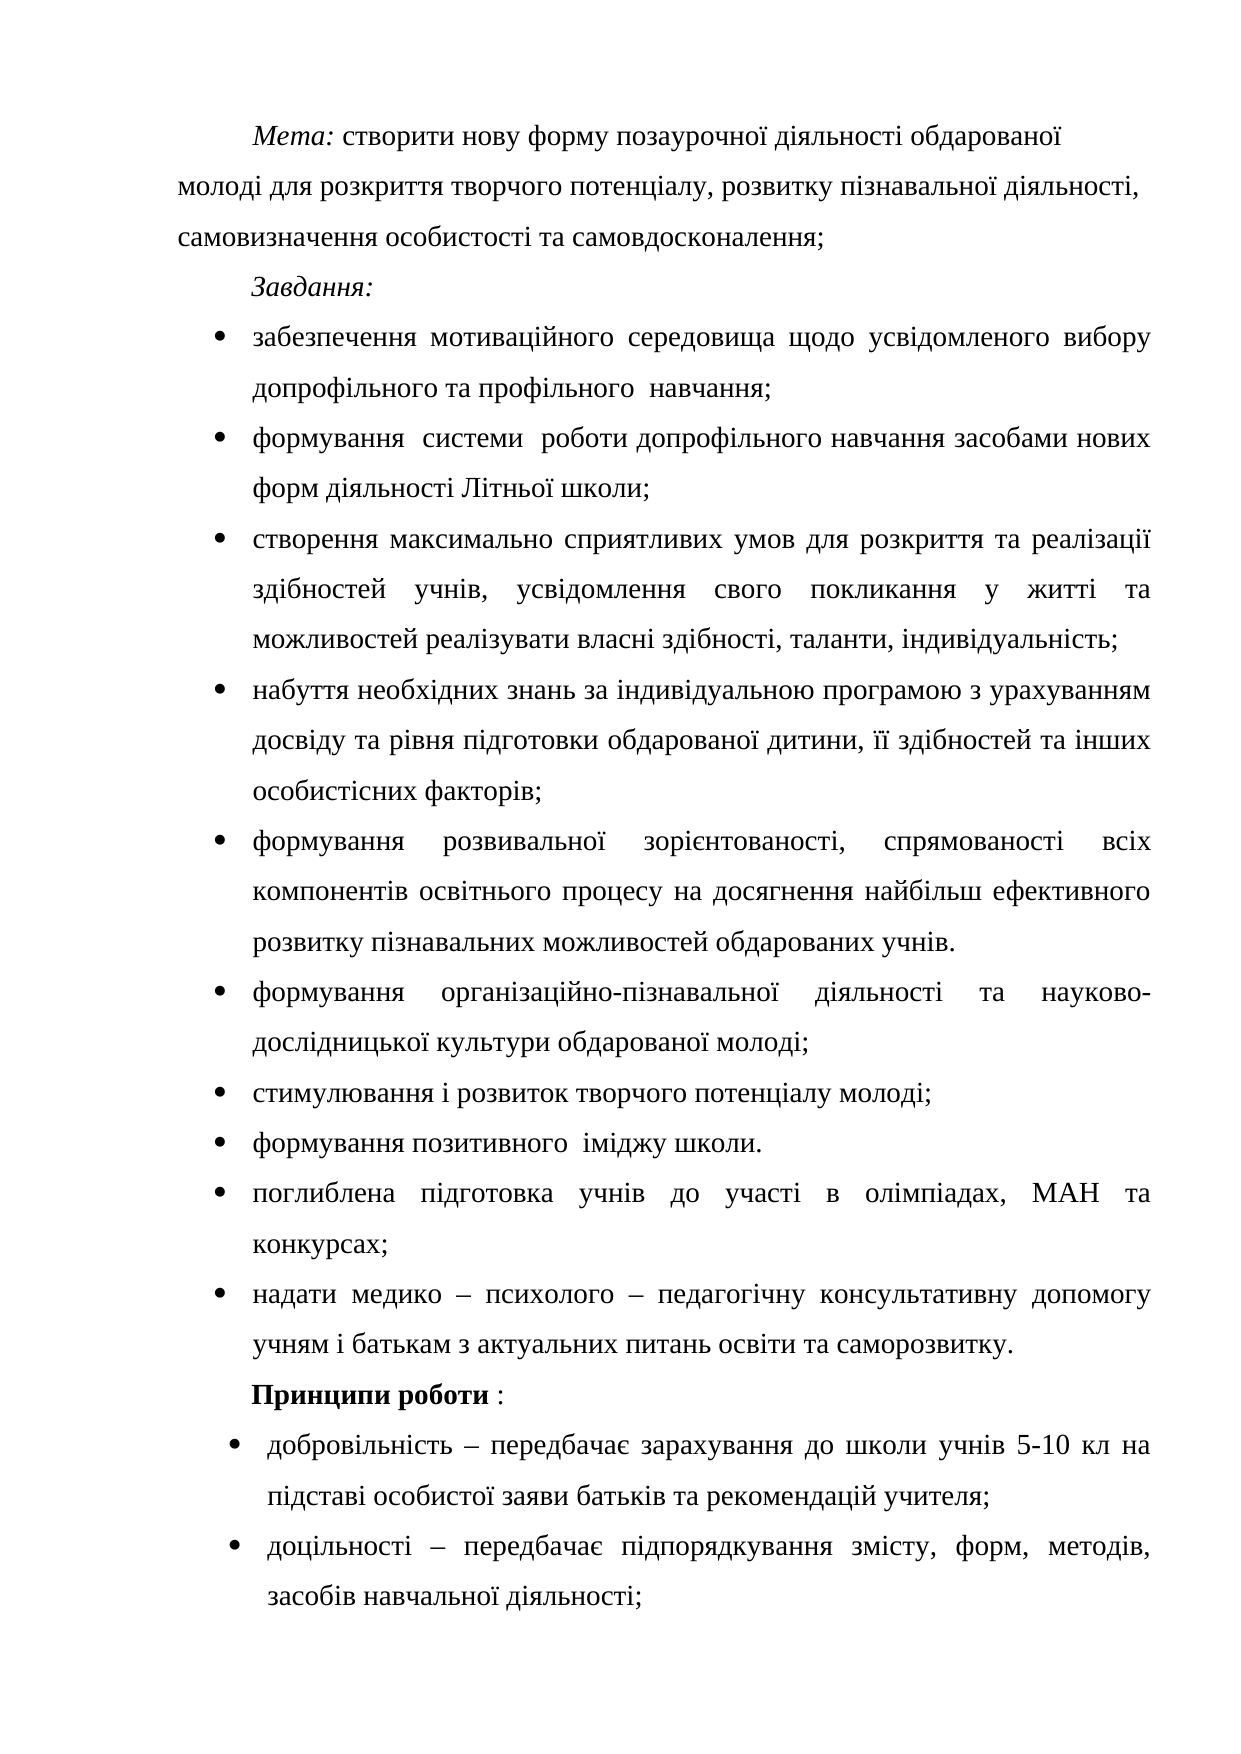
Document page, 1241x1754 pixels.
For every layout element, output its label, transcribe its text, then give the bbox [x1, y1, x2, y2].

list формування організаційно-пізнавальної діяльності та науково-дослідницької культури обдарованої молоді; [215, 974, 1152, 1058]
list набуття необхідних знань за індивідуальною програмою з урахуванням досвіду та рівня підготовки обдарованої дитини, її здібностей та інших особистісних факторів; [215, 672, 1152, 806]
text Завдання: [177, 269, 1152, 303]
text Мета: створити нову форму позаурочної діяльності обдарованої молоді для розкриття творчого потенціалу, розвитку пізнавальної діяльності, самовизначення особистості та самовдосконалення; [177, 118, 1152, 252]
list створення максимально сприятливих умов для розкриття та реалізації здібностей учнів, усвідомлення свого покликання у житті та можливостей реалізувати власні здібності, таланти, індивідуальність; [215, 521, 1152, 655]
list забезпечення мотиваційного середовища щодо усвідомленого вибору допрофільного та профільного навчання; [215, 319, 1152, 403]
list формування позитивного іміджу школи. [215, 1125, 1152, 1159]
list формування розвивальної зорієнтованості, спрямованості всіх компонентів освітнього процесу на досягнення найбільш ефективного розвитку пізнавальних можливостей обдарованих учнів. [215, 823, 1152, 957]
list поглиблена підготовка учнів до участі в олімпіадах, МАН та конкурсах; [215, 1176, 1152, 1259]
text Принципи роботи : [251, 1377, 1152, 1411]
list добровільність – передбачає зарахування до школи учнів 5-10 кл на підставі особистої заяви батьків та рекомендацій учителя; [229, 1427, 1152, 1511]
list стимулювання і розвиток творчого потенціалу молоді; [215, 1075, 1152, 1108]
list надати медико – психолого – педагогічну консультативну допомогу учням i батькам з актуальних питань освіти та саморозвитку. [215, 1276, 1152, 1360]
list формування системи роботи допрофільного навчання засобами нових форм діяльності Літньої школи; [215, 420, 1152, 504]
list доцільності – передбачає підпорядкування змісту, форм, методів, засобів навчальної діяльності; [229, 1528, 1152, 1612]
